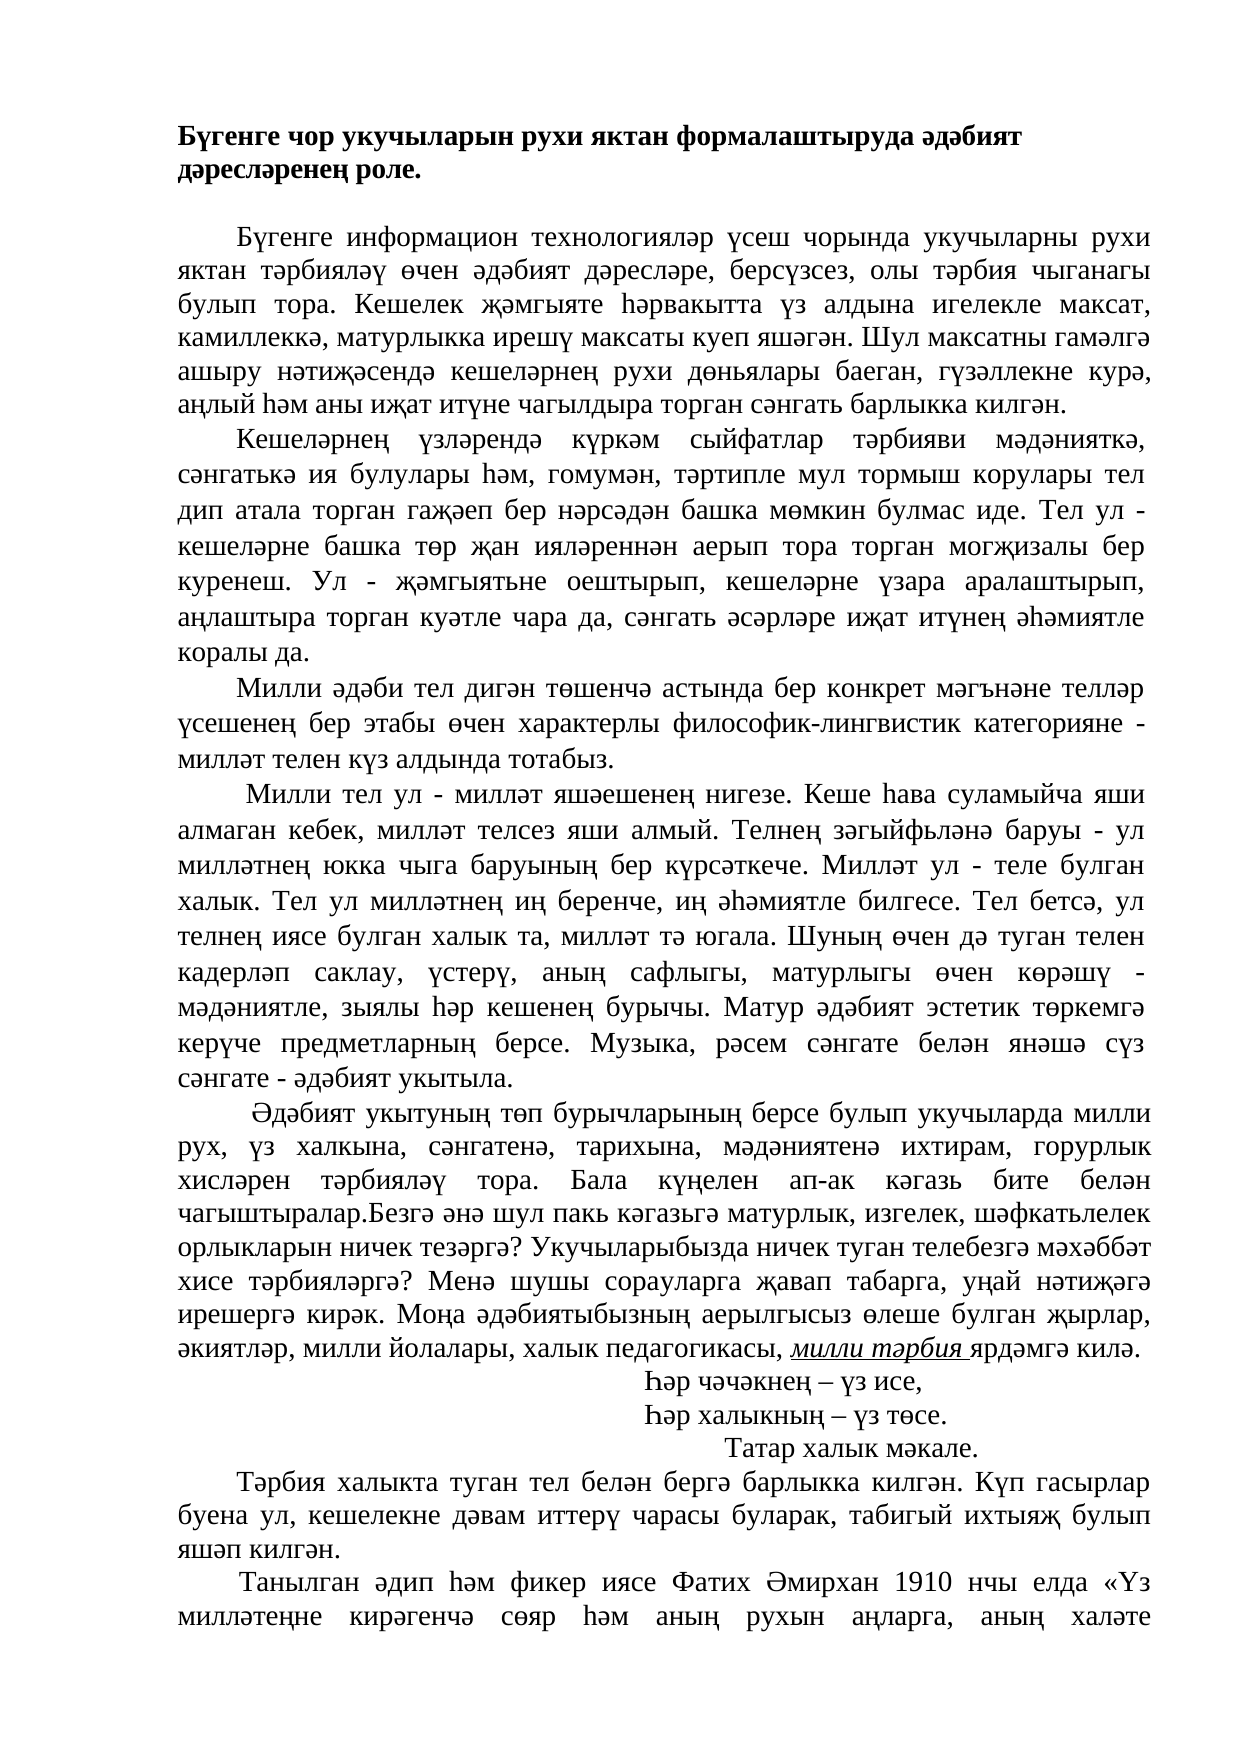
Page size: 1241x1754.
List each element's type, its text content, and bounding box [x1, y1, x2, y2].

text Милли әдәби тел дигән төшенчә астында бер конкрет мәгънәне телләр үсешенең бер этабы өчен характерлы философик-лингвистик категорияне - милләт телен күз алдында тотабыз. [177, 669, 1146, 775]
text Тәрбия халыкта туган тел белән бергә барлыкка килгән. Күп гасырлар буена ул, кешелекне дәвам иттерү чарасы буларак, табигый ихтыяҗ булып яшәп килгән. [177, 1464, 1152, 1564]
text Бүгенге информацион технологияләр үсеш чорында укучыларны рухи яктан тәрбияләү өчен әдәбият дәресләре, берсүзсез, олы тәрбия чыганагы булып тора. Кешелек җәмгыяте һәрвакытта үз алдына игелекле максат, камиллеккә, матурлыкка ирешү максаты куеп яшәгән. Шул максатны гамәлгә ашыру нәтиҗәсендә кешеләрнең рухи дөньялары баеган, гүзәллекне курә, аңлый һәм аны иҗат итүне чагылдыра торган сәнгать барлыкка килгән. [177, 219, 1152, 420]
text Татар халык мәкале. [177, 1430, 1152, 1464]
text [177, 1564, 1152, 1632]
text Һәр халыкның – үз төсе. [177, 1397, 1152, 1430]
text Бүгенге чор укучыларын рухи яктан формалаштыруда әдәбият дәресләренең роле. [177, 118, 1152, 185]
text Кешеләрнең үзләрендә күркәм сыйфатлар тәрбияви мәдәнияткә, сәнгатькә ия булулары һәм, гомумән, тәртипле мул тормыш корулары тел дип атала торган гаҗәеп бер нәрсәдән башка мөмкин булмас иде. Тел ул - кешеләрне башка төр җан ияләреннән аерып тора торган могҗизалы бер куренеш. Ул - җәмгыятьне оештырып, кешеләрне үзара аралаштырып, аңлаштыра торган куәтле чара да, сәнгать әсәрләре иҗат итүнең әһәмиятле коралы да. [177, 420, 1146, 669]
text Милли тел ул - милләт яшәешенең нигезе. Кеше һава суламыйча яши алмаган кебек, милләт телсез яши алмый. Телнең зәгыйфьләнә баруы - ул милләтнең юкка чыга баруының бер күрсәткече. Милләт ул - теле булган халык. Тел ул милләтнең иң беренче, иң әһәмиятле билгесе. Тел бетсә, ул телнең иясе булган халык та, милләт тә югала. Шуның өчен дә туган телен кадерләп саклау, үстерү, аның сафлыгы, матурлыгы өчен көрәшү - мәдәниятле, зыялы һәр кешенең бурычы. Матур әдәбият эстетик төркемгә керүче предметларның берсе. Музыка, рәсем сәнгате белән янәшә сүз сәнгате - әдәбият укытыла. [177, 775, 1146, 1095]
text Әдәбият укытуның төп бурычларының берсе булып укучыларда милли рух, үз халкына, сәнгатенә, тарихына, мәдәниятенә ихтирам, горурлык хисләрен тәрбияләү тора. Бала күңелен ап-ак кәгазь бите белән чагыштыралар.Безгә әнә шул пакь кәгазьгә матурлык, изгелек, шәфкатьлелек орлыкларын ничек тезәргә? Укучыларыбызда ничек туган телебезгә мәхәббәт хисе тәрбияләргә? Менә шушы сорауларга җавап табарга, уңай нәтиҗәгә ирешергә кирәк. Моңа әдәбиятыбызның аерылгысыз өлеше булган җырлар, әкиятләр, милли йолалары, халык педагогикасы, милли тәрбия ярдәмгә килә. [177, 1095, 1152, 1363]
text Һәр чәчәкнең – үз исе, [177, 1363, 1152, 1397]
